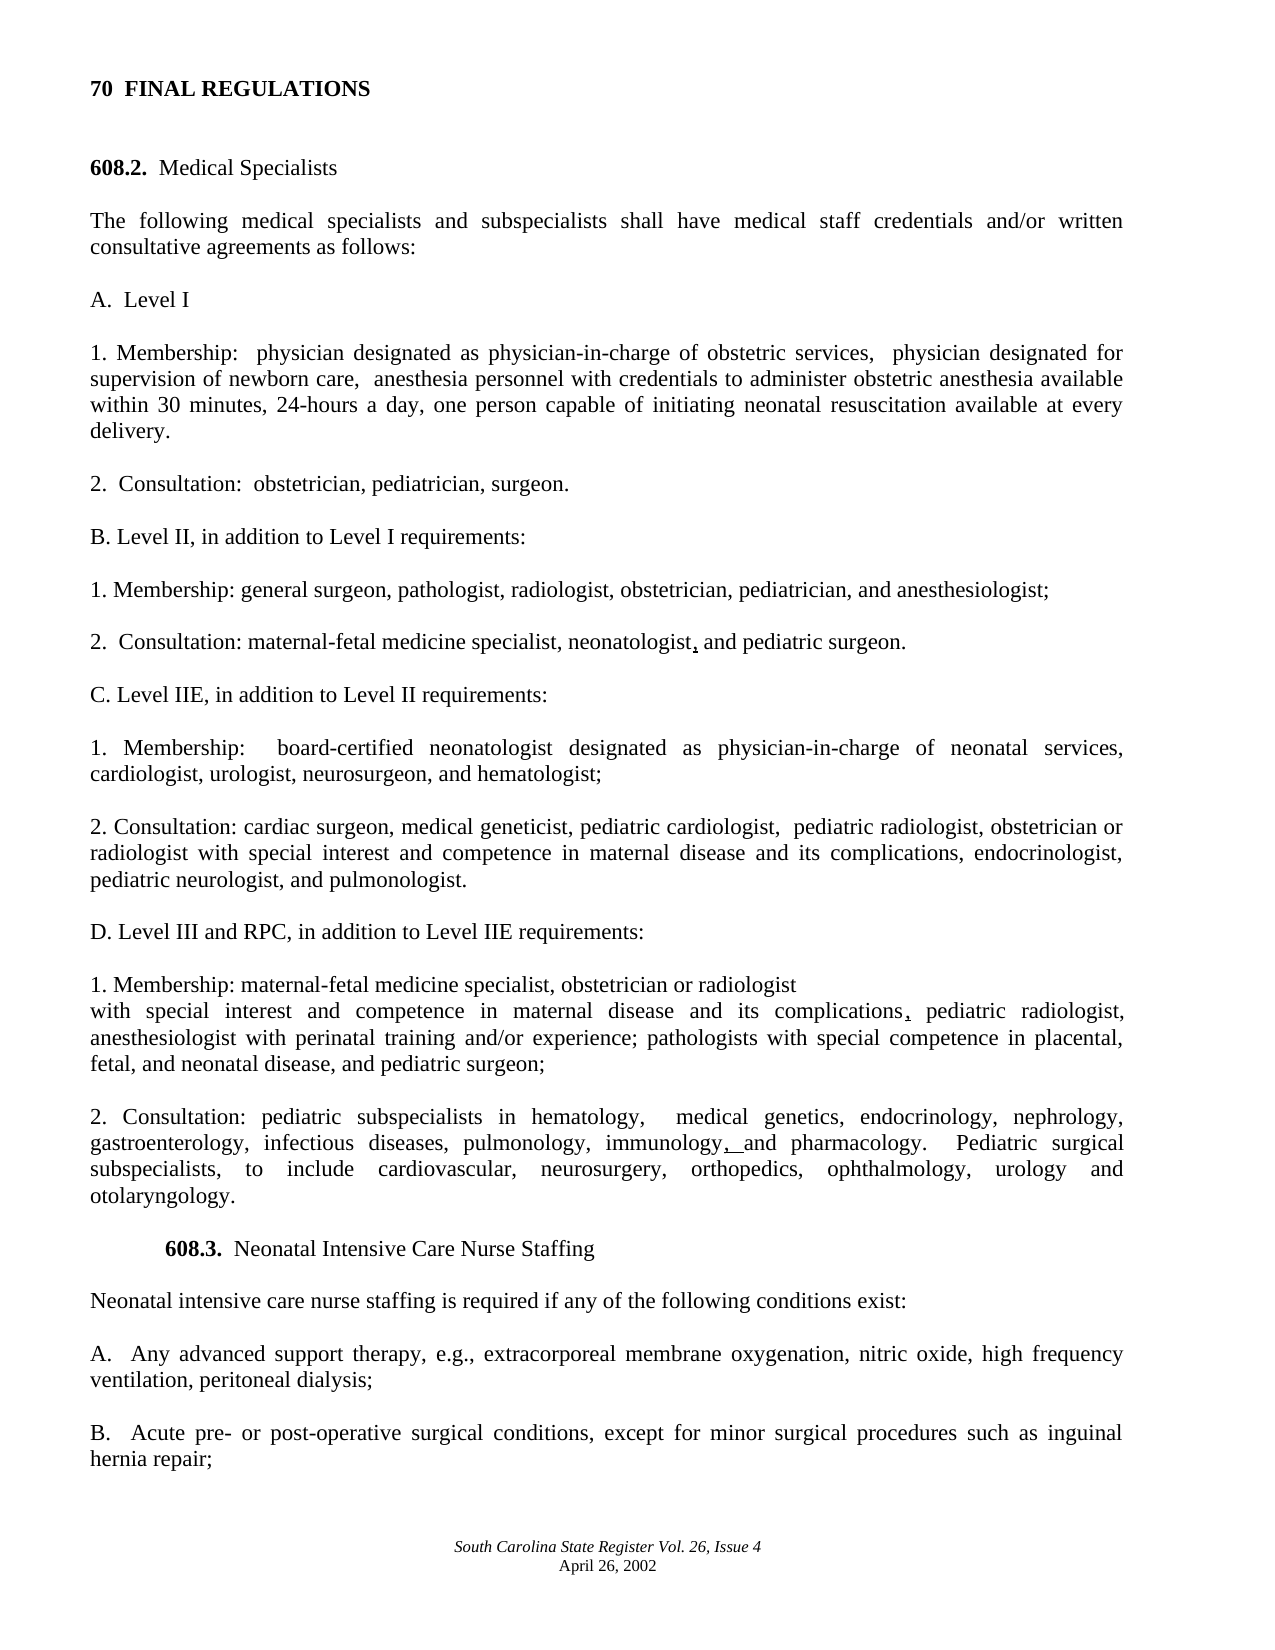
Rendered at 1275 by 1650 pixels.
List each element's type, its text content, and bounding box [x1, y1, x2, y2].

text 1. Membership: physician designated as physician-in-charge of obstetric services, physician designated for supervision of newborn care, anesthesia personnel with credentials to administer obstetric anesthesia available within 30 minutes, 24-hours a day, one person capable of initiating neonatal resuscitation available at every delivery. [90, 338, 1125, 444]
text C. Level IIE, in addition to Level II requirements: [90, 681, 1125, 707]
text with special interest and competence in maternal disease and its complications, pediatric radiologist, anesthesiologist with perinatal training and/or experience; pathologists with special competence in placental, fetal, and neonatal disease, and pediatric surgeon; [90, 997, 1125, 1076]
text 608.3. Neonatal Intensive Care Nurse Staffing [90, 1234, 1125, 1261]
text Neonatal intensive care nurse staffing is required if any of the following conditions exist: [90, 1287, 1125, 1314]
text 2. Consultation: obstetrician, pediatrician, surgeon. [90, 470, 1125, 497]
text B. Acute pre- or post-operative surgical conditions, except for minor surgical procedures such as inguinal hernia repair; [90, 1419, 1125, 1472]
text B. Level II, in addition to Level I requirements: [90, 523, 1125, 549]
text The following medical specialists and subspecialists shall have medical staff credentials and/or written consultative agreements as follows: [90, 207, 1125, 259]
text 2. Consultation: pediatric subspecialists in hematology, medical genetics, endocrinology, nephrology, gastroenterology, infectious diseases, pulmonology, immunology, and pharmacology. Pediatric surgical subspecialists, to include cardiovascular, neurosurgery, orthopedics, ophthalmology, urology and otolaryngology. [90, 1103, 1125, 1208]
text A. Level I [90, 286, 1125, 312]
text 2. Consultation: maternal-fetal medicine specialist, neonatologist, and pediatric surgeon. [90, 628, 1125, 655]
text A. Any advanced support therapy, e.g., extracorporeal membrane oxygenation, nitric oxide, high frequency ventilation, peritoneal dialysis; [90, 1340, 1125, 1393]
text 2. Consultation: cardiac surgeon, medical geneticist, pediatric cardiologist, pediatric radiologist, obstetrician or radiologist with special interest and competence in maternal disease and its complications, endocrinologist, pediatric neurologist, and pulmonologist. [90, 813, 1125, 892]
text D. Level III and RPC, in addition to Level IIE requirements: [90, 918, 1125, 945]
text 1. Membership: maternal-fetal medicine specialist, obstetrician or radiologist [90, 971, 1125, 997]
text 608.2. Medical Specialists [90, 154, 1125, 180]
text 1. Membership: board-certified neonatologist designated as physician-in-charge of neonatal services, cardiologist, urologist, neurosurgeon, and hematologist; [90, 734, 1125, 787]
text 1. Membership: general surgeon, pathologist, radiologist, obstetrician, pediatrician, and anesthesiologist; [90, 576, 1125, 602]
